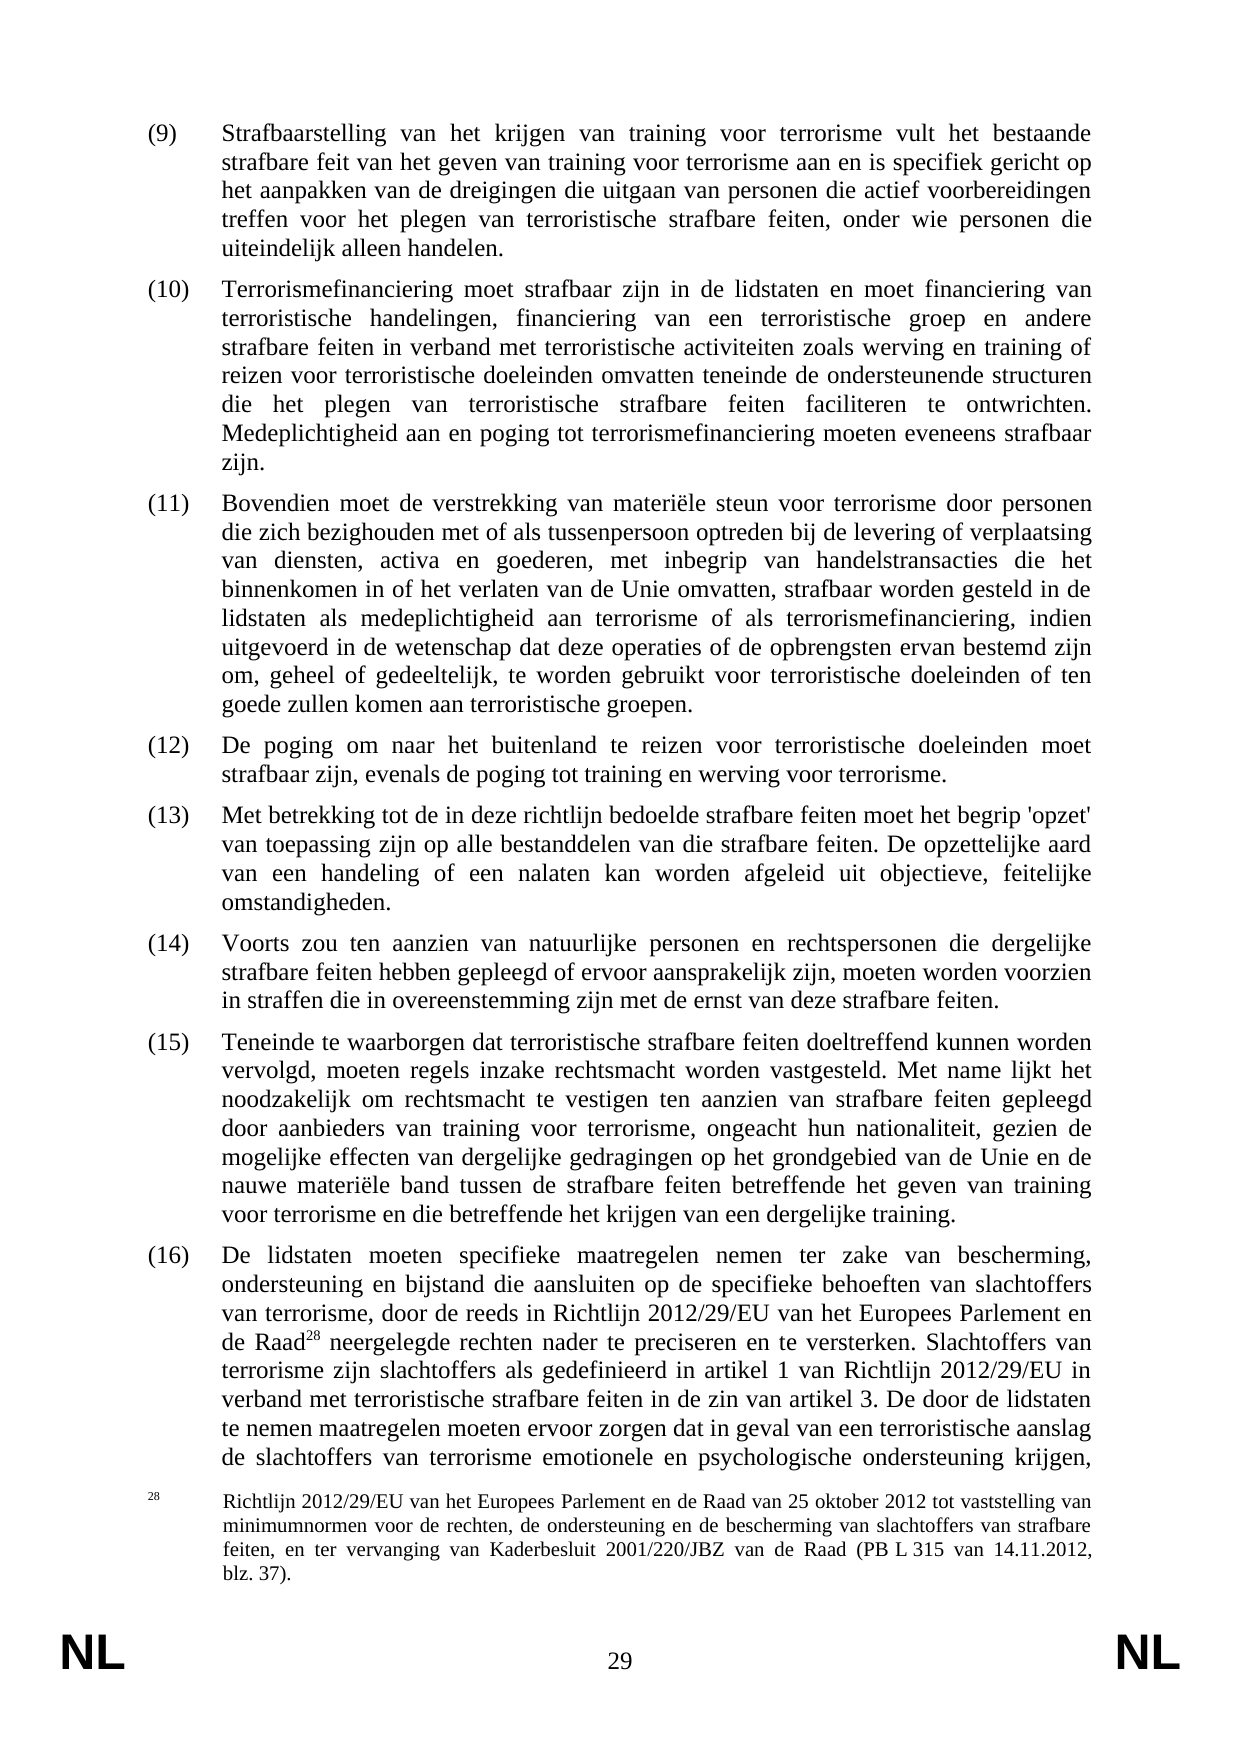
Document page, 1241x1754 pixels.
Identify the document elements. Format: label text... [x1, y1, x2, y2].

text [148, 1241, 1093, 1471]
text (9) Strafbaarstelling van het krijgen van training voor terrorisme vult het bestaande strafbare feit van het geven van training voor terrorisme aan en is specifiek gericht op het aanpakken van de dreigingen die uitgaan van personen die actief voorbereidingen treffen voor het plegen van terroristische strafbare feiten, onder wie personen die uiteindelijk alleen handelen. [148, 118, 1093, 262]
text (13) Met betrekking tot de in deze richtlijn bedoelde strafbare feiten moet het begrip 'opzet' van toepassing zijn op alle bestanddelen van die strafbare feiten. De opzettelijke aard van een handeling of een nalaten kan worden afgeleid uit objectieve, feitelijke omstandigheden. [148, 801, 1093, 916]
text (15) Teneinde te waarborgen dat terroristische strafbare feiten doeltreffend kunnen worden vervolgd, moeten regels inzake rechtsmacht worden vastgesteld. Met name lijkt het noodzakelijk om rechtsmacht te vestigen ten aanzien van strafbare feiten gepleegd door aanbieders van training voor terrorisme, ongeacht hun nationaliteit, gezien de mogelijke effecten van dergelijke gedragingen op het grondgebied van de Unie en de nauwe materiële band tussen de strafbare feiten betreffende het geven van training voor terrorisme en die betreffende het krijgen van een dergelijke training. [148, 1027, 1093, 1228]
text (10) Terrorismefinanciering moet strafbaar zijn in de lidstaten en moet financiering van terroristische handelingen, financiering van een terroristische groep en andere strafbare feiten in verband met terroristische activiteiten zoals werving en training of reizen voor terroristische doeleinden omvatten teneinde de ondersteunende structuren die het plegen van terroristische strafbare feiten faciliteren te ontwrichten. Medeplichtigheid aan en poging tot terrorismefinanciering moeten eveneens strafbaar zijn. [148, 274, 1093, 476]
text (14) Voorts zou ten aanzien van natuurlijke personen en rechtspersonen die dergelijke strafbare feiten hebben gepleegd of ervoor aansprakelijk zijn, moeten worden voorzien in straffen die in overeenstemming zijn met de ernst van deze strafbare feiten. [148, 928, 1093, 1014]
text (12) De poging om naar het buitenland te reizen voor terroristische doeleinden moet strafbaar zijn, evenals de poging tot training en werving voor terrorisme. [148, 731, 1093, 788]
text (11) Bovendien moet de verstrekking van materiële steun voor terrorisme door personen die zich bezighouden met of als tussenpersoon optreden bij de levering of verplaatsing van diensten, activa en goederen, met inbegrip van handelstransacties die het binnenkomen in of het verlaten van de Unie omvatten, strafbaar worden gesteld in de lidstaten als medeplichtigheid aan terrorisme of als terrorismefinanciering, indien uitgevoerd in de wetenschap dat deze operaties of de opbrengsten ervan bestemd zijn om, geheel of gedeeltelijk, te worden gebruikt voor terroristische doeleinden of ten goede zullen komen aan terroristische groepen. [148, 488, 1093, 718]
